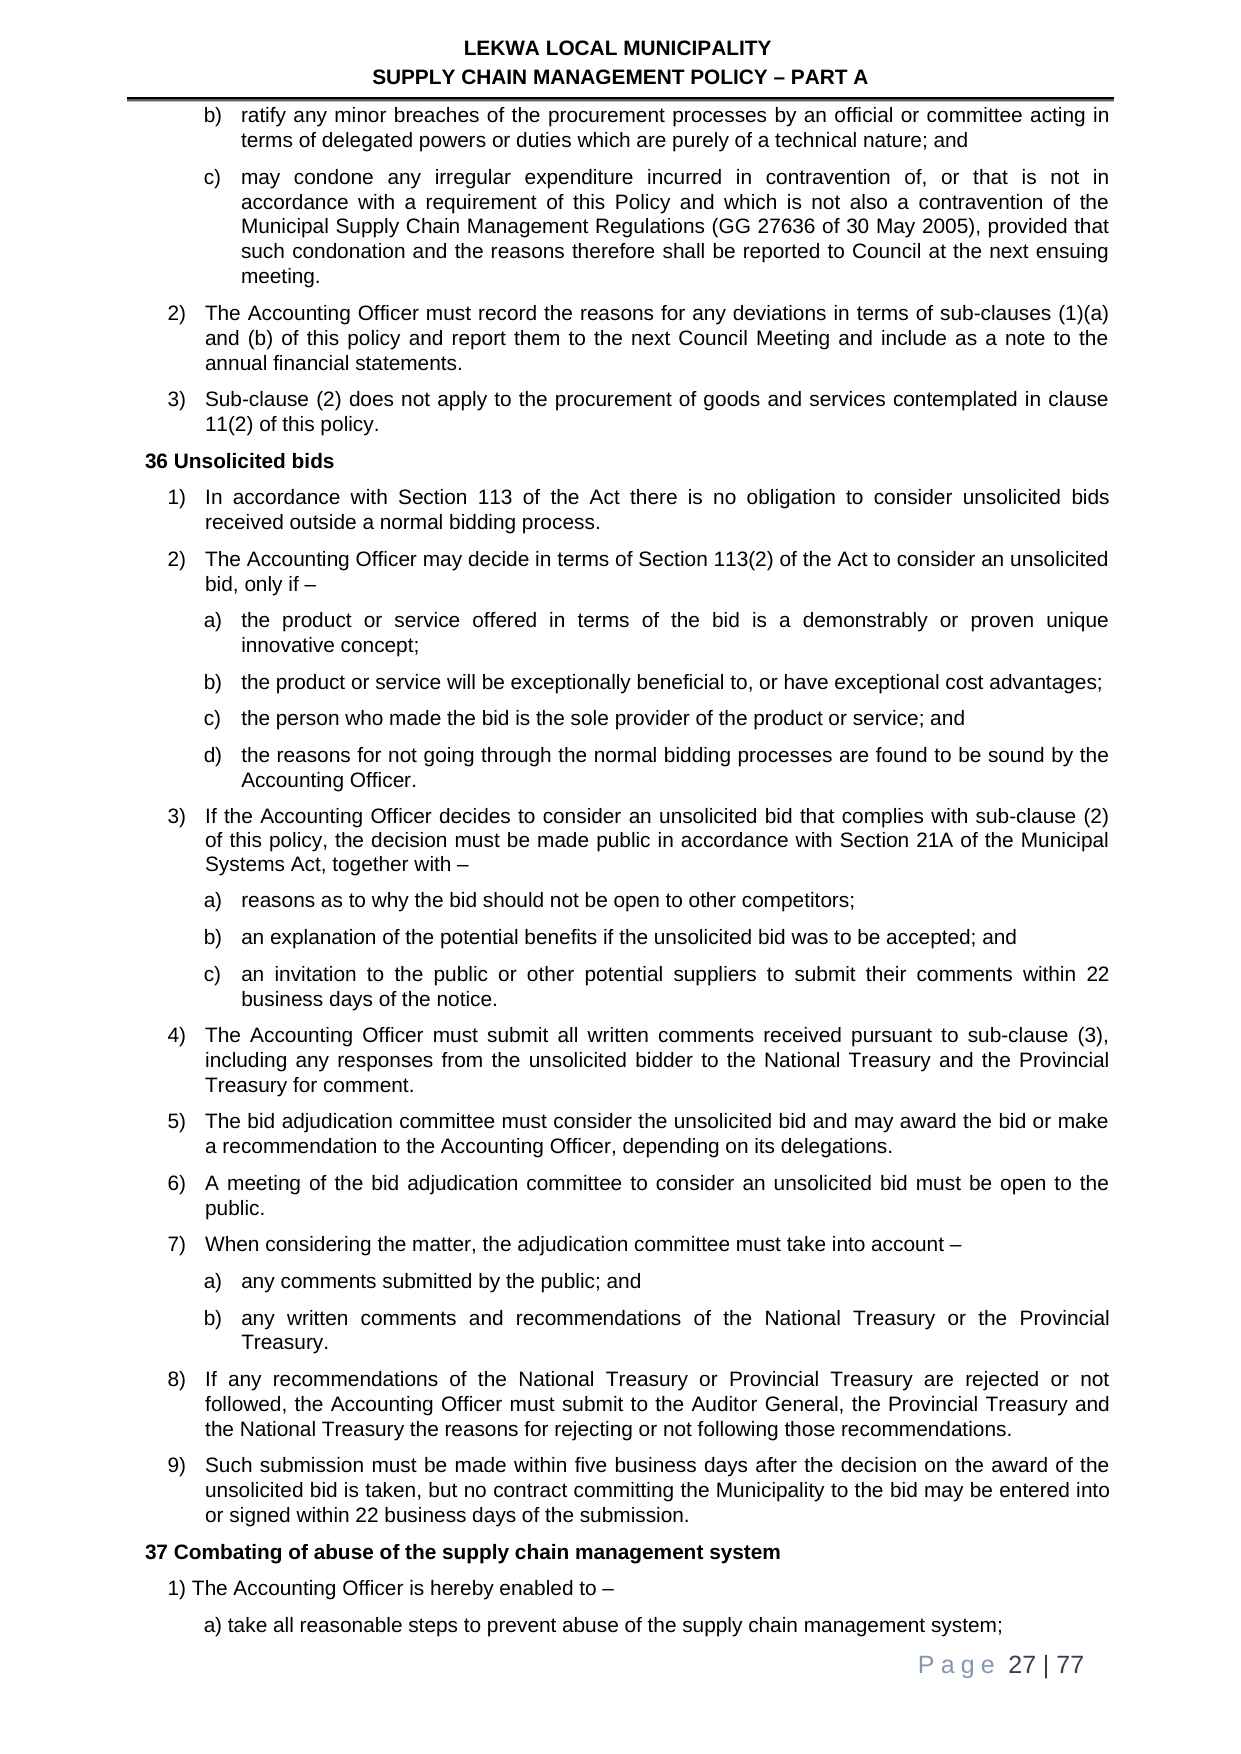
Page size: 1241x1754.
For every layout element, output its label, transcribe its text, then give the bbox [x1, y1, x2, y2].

list any written comments and recommendations of the National Treasury or the Provincial Treasury. [203, 1305, 1111, 1354]
subtitle 36 Unsolicited bids [145, 448, 1111, 472]
list A meeting of the bid adjudication committee to consider an unsolicited bid must be open to the public. [167, 1171, 1111, 1219]
list any comments submitted by the public; and [203, 1269, 1111, 1293]
list an explanation of the potential benefits if the unsolicited bid was to be accepted; and [203, 925, 1111, 949]
list If the Accounting Officer decides to consider an unsolicited bid that complies with sub-clause (2) of this policy, the decision must be made public in accordance with Section 21A of the Municipal Systems Act, together with – [167, 804, 1111, 876]
list reasons as to why the bid should not be open to other competitors; [203, 888, 1111, 912]
text a) take all reasonable steps to prevent abuse of the supply chain management system; [203, 1613, 1111, 1637]
list the product or service will be exceptionally beneficial to, or have exceptional cost advantages; [203, 669, 1111, 693]
list Such submission must be made within five business days after the decision on the award of the unsolicited bid is taken, but no contract committing the Municipality to the bid may be entered into or signed within 22 business days of the submission. [167, 1453, 1111, 1527]
list In accordance with Section 113 of the Act there is no obligation to consider unsolicited bids received outside a normal bidding process. [167, 485, 1111, 534]
list The Accounting Officer may decide in terms of Section 113(2) of the Act to consider an unsolicited bid, only if – [167, 547, 1111, 596]
list the reasons for not going through the normal bidding processes are found to be sound by the Accounting Officer. [203, 743, 1111, 792]
list ratify any minor breaches of the procurement processes by an official or committee acting in terms of delegated powers or duties which are purely of a technical nature; and [203, 91, 1111, 152]
list The bid adjudication committee must consider the unsolicited bid and may award the bid or make a recommendation to the Accounting Officer, depending on its delegations. [167, 1109, 1111, 1158]
list When considering the matter, the adjudication committee must take into account – [167, 1232, 1111, 1256]
text 1) The Accounting Officer is hereby enabled to – [167, 1576, 1111, 1600]
list the product or service offered in terms of the bid is a demonstrably or proven unique innovative concept; [203, 608, 1111, 657]
list The Accounting Officer must submit all written comments received pursuant to sub-clause (3), including any responses from the unsolicited bidder to the National Treasury and the Provincial Treasury for comment. [167, 1023, 1111, 1097]
list Sub-clause (2) does not apply to the procurement of goods and services contemplated in clause 11(2) of this policy. [167, 387, 1111, 436]
list may condone any irregular expenditure incurred in contravention of, or that is not in accordance with a requirement of this Policy and which is not also a contravention of the Municipal Supply Chain Management Regulations (GG 27636 of 30 May 2005), provided that such condonation and the reasons therefore shall be reported to Council at the next ensuing meeting. [203, 164, 1111, 288]
list an invitation to the public or other potential suppliers to submit their comments within 22 business days of the notice. [203, 961, 1111, 1010]
list The Accounting Officer must record the reasons for any deviations in terms of sub-clauses (1)(a) and (b) of this policy and report them to the next Council Meeting and include as a note to the annual financial statements. [167, 301, 1111, 374]
subtitle 37 Combating of abuse of the supply chain management system [145, 1539, 1111, 1563]
list the person who made the bid is the sole provider of the product or service; and [203, 706, 1111, 730]
list If any recommendations of the National Treasury or Provincial Treasury are rejected or not followed, the Accounting Officer must submit to the Auditor General, the Provincial Treasury and the National Treasury the reasons for rejecting or not following those recommendations. [167, 1367, 1111, 1441]
